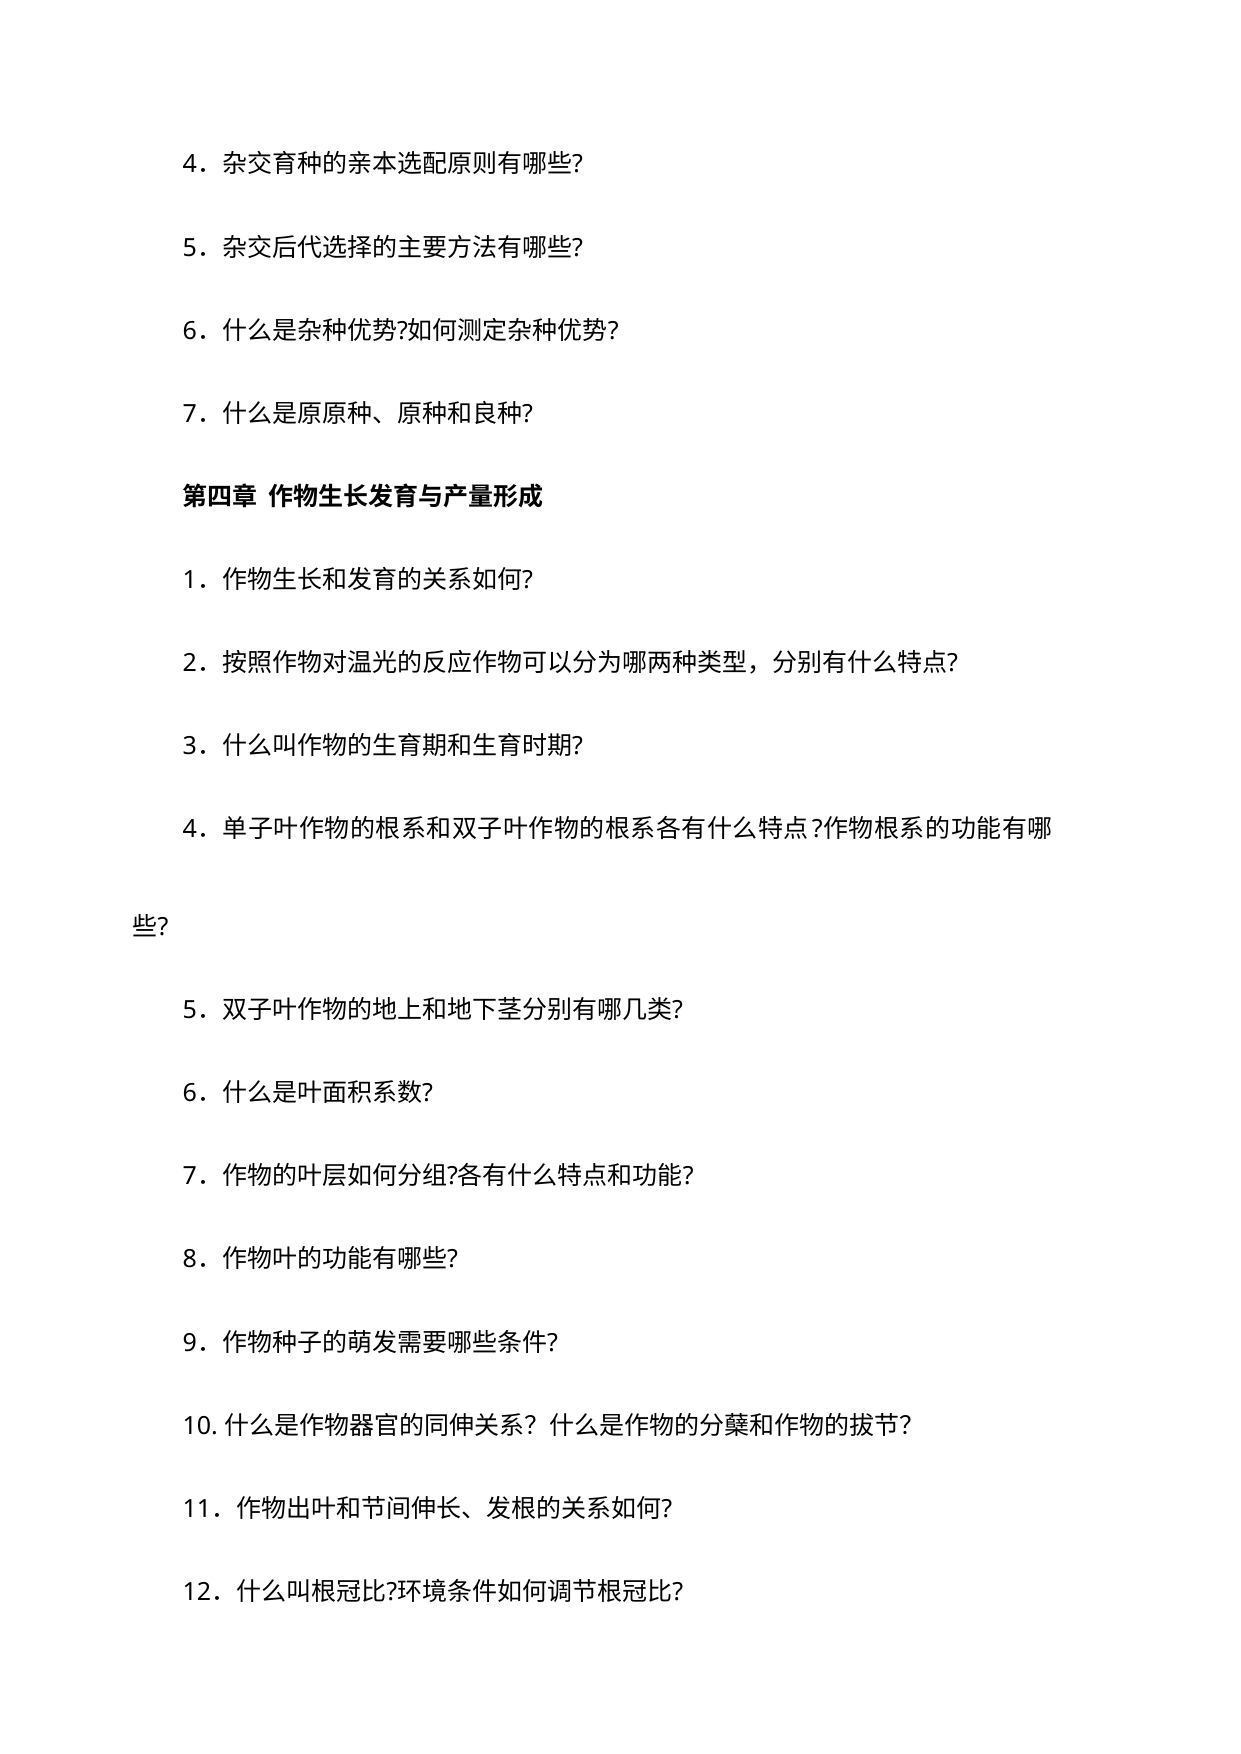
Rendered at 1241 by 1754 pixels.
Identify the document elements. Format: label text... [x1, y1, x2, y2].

text 6．什么是杂种优势?如何测定杂种优势? [132, 296, 1053, 361]
text 8．作物叶的功能有哪些? [132, 1224, 1053, 1289]
text 7．作物的叶层如何分组?各有什么特点和功能? [132, 1141, 1053, 1206]
text 2．按照作物对温光的反应作物可以分为哪两种类型，分别有什么特点? [132, 628, 1053, 693]
text 第四章 作物生长发育与产量形成 [132, 462, 1053, 527]
text 6．什么是叶面积系数? [132, 1058, 1053, 1123]
text 11．作物出叶和节间伸长、发根的关系如何? [132, 1474, 1053, 1539]
text 5．双子叶作物的地上和地下茎分别有哪几类? [132, 975, 1053, 1040]
text 10. 什么是作物器官的同伸关系？什么是作物的分蘖和作物的拔节？ [132, 1391, 1053, 1456]
text 1．作物生长和发育的关系如何? [132, 545, 1053, 610]
text 4．杂交育种的亲本选配原则有哪些? [132, 129, 1053, 194]
text 5．杂交后代选择的主要方法有哪些? [132, 213, 1053, 278]
text 3．什么叫作物的生育期和生育时期? [132, 711, 1053, 776]
text 4．单子叶作物的根系和双子叶作物的根系各有什么特点?作物根系的功能有哪些? [132, 794, 1053, 957]
text 9．作物种子的萌发需要哪些条件? [132, 1308, 1053, 1373]
text 7．什么是原原种、原种和良种? [132, 379, 1053, 444]
text 12．什么叫根冠比?环境条件如何调节根冠比? [132, 1557, 1053, 1622]
